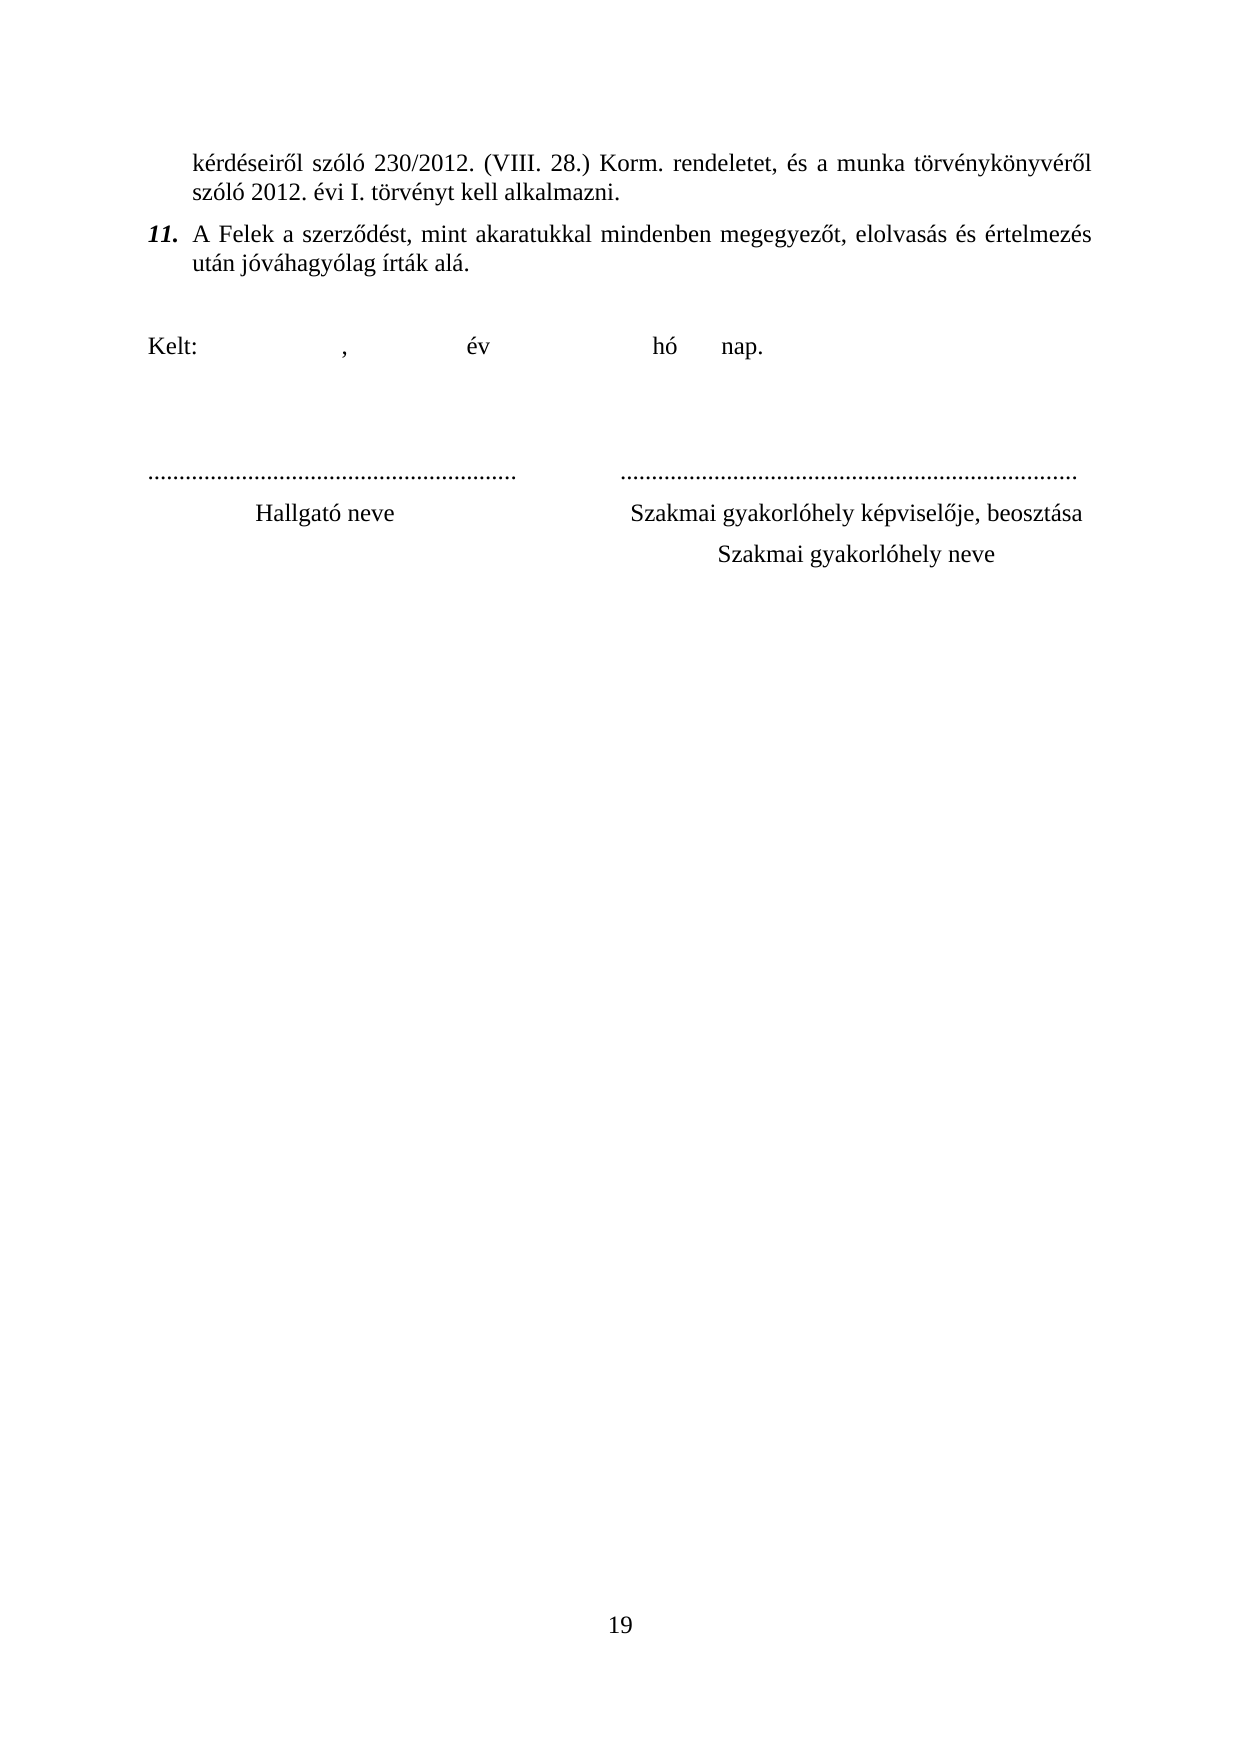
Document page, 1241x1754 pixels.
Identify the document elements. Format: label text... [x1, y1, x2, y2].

text Kelt: , év hó nap. [148, 331, 1093, 360]
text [148, 148, 1093, 206]
text Hallgató neve Szakmai gyakorlóhely képviselője, beosztása [148, 497, 1093, 526]
text 11. A Felek a szerződést, mint akaratukkal mindenben megegyezőt, elolvasás és értelmezés után jóváhagyólag írták alá. [148, 218, 1093, 277]
text Szakmai gyakorlóhely neve [148, 539, 1093, 568]
